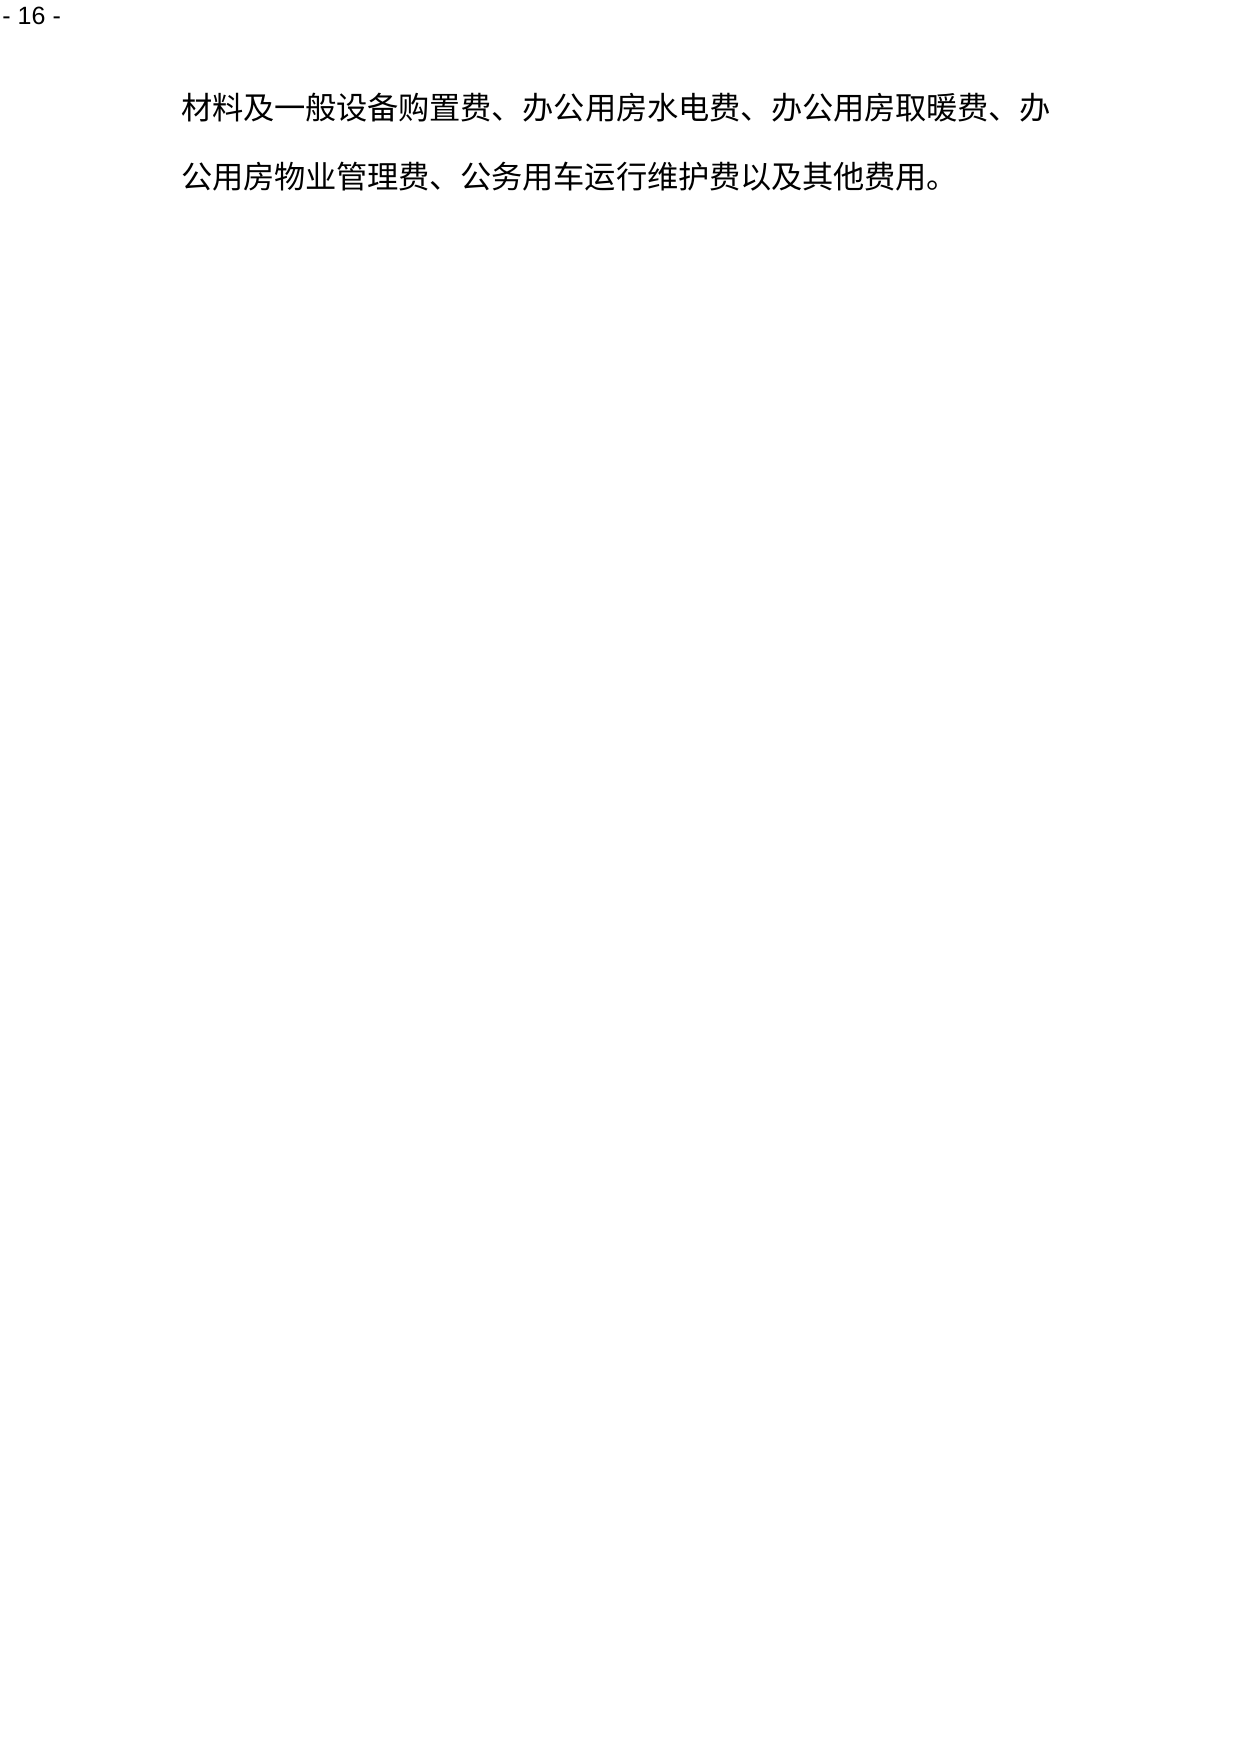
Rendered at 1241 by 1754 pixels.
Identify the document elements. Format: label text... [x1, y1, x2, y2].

text 材料及一般设备购置费、办公用房水电费、办公用房取暖费、办公用房物业管理费、公务用车运行维护费以及其他费用。 [181, 83, 1072, 198]
